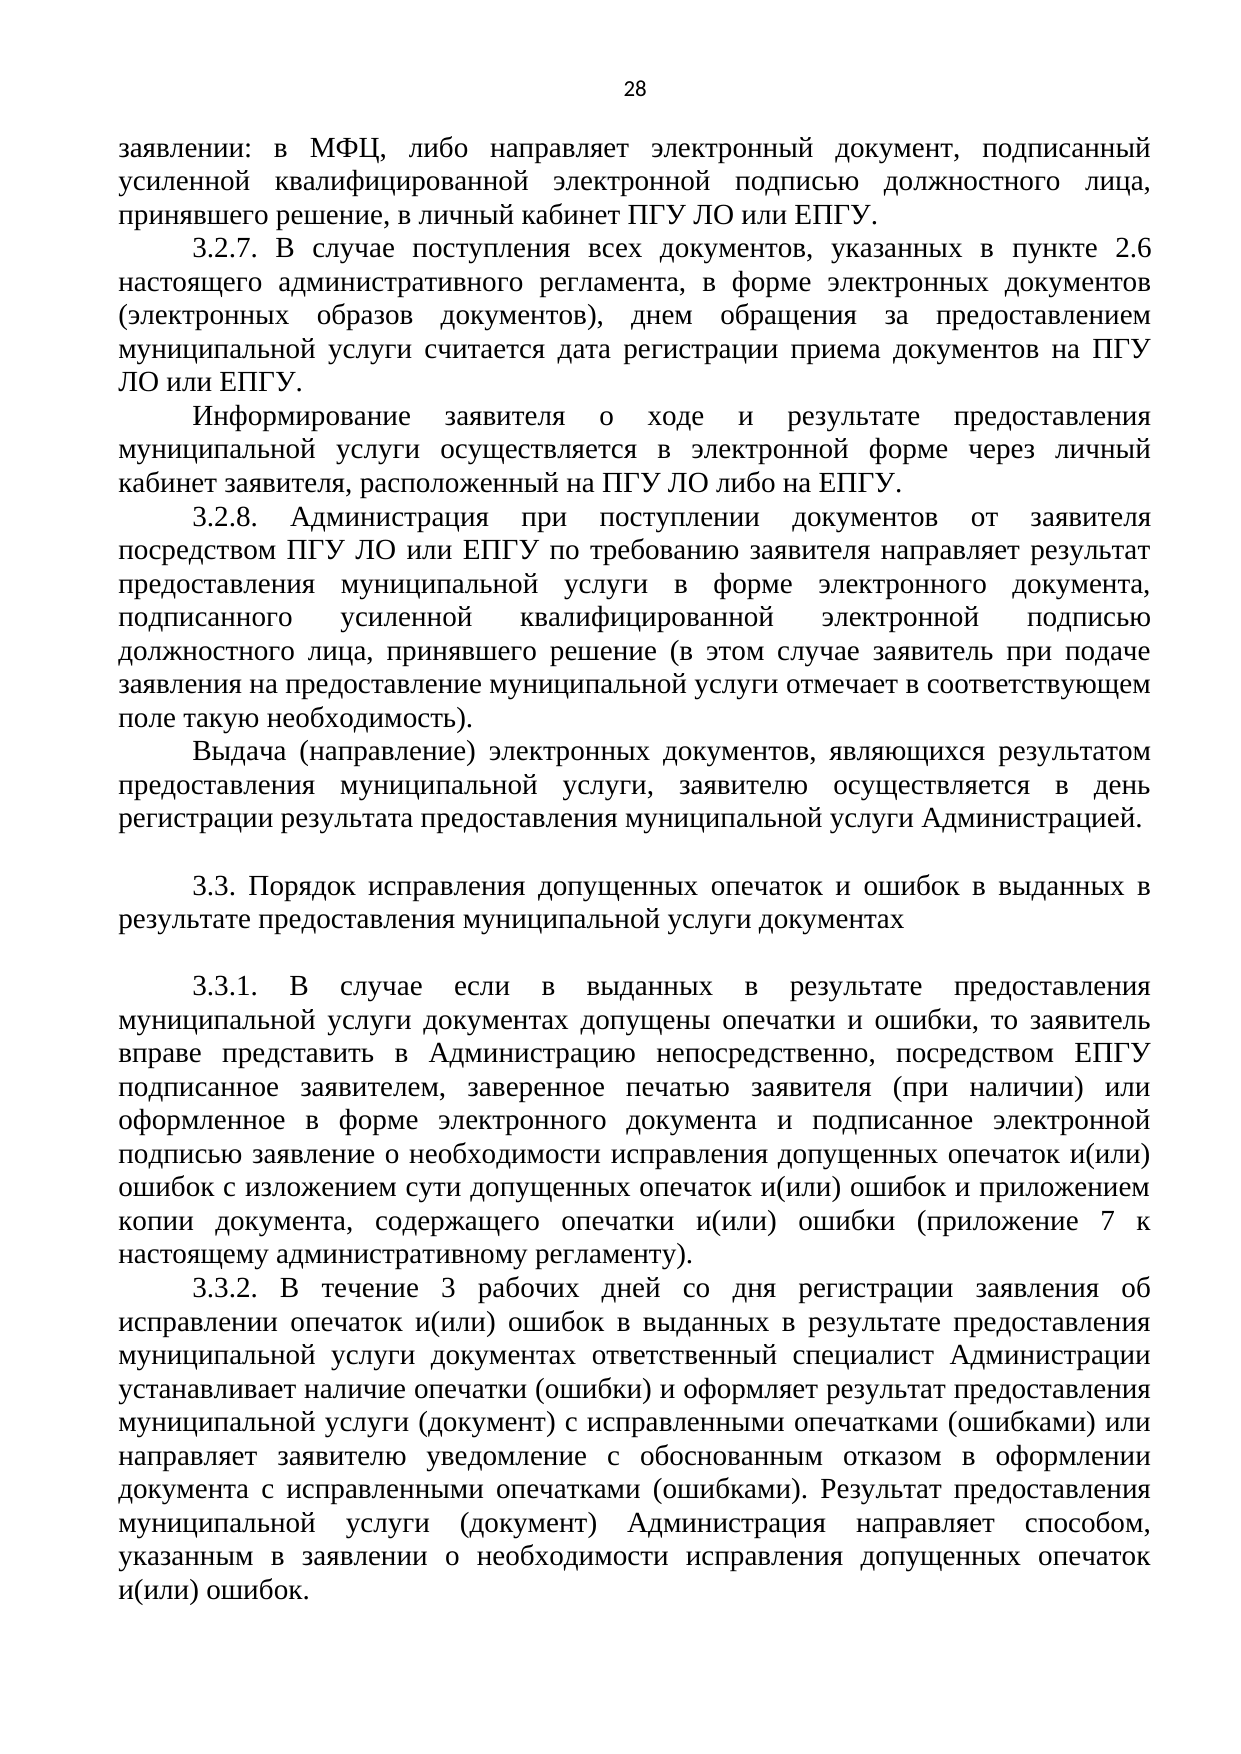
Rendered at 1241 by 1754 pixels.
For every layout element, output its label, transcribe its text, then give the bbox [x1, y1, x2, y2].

text 3.2.7. В случае поступления всех документов, указанных в пункте 2.6 настоящего административного регламента, в форме электронных документов (электронных образов документов), днем обращения за предоставлением муниципальной услуги считается дата регистрации приема документов на ПГУ ЛО или ЕПГУ. [118, 230, 1152, 398]
text 3.3.2. В течение 3 рабочих дней со дня регистрации заявления об исправлении опечаток и(или) ошибок в выданных в результате предоставления муниципальной услуги документах ответственный специалист Администрации устанавливает наличие опечатки (ошибки) и оформляет результат предоставления муниципальной услуги (документ) с исправленными опечатками (ошибками) или направляет заявителю уведомление с обоснованным отказом в оформлении документа с исправленными опечатками (ошибками). Результат предоставления муниципальной услуги (документ) Администрация направляет способом, указанным в заявлении о необходимости исправления допущенных опечаток и(или) ошибок. [118, 1270, 1152, 1606]
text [118, 130, 1152, 230]
text 3.3.1. В случае если в выданных в результате предоставления муниципальной услуги документах допущены опечатки и ошибки, то заявитель вправе представить в Администрацию непосредственно, посредством ЕПГУ подписанное заявителем, заверенное печатью заявителя (при наличии) или оформленное в форме электронного документа и подписанное электронной подписью заявление о необходимости исправления допущенных опечаток и(или) ошибок с изложением сути допущенных опечаток и(или) ошибок и приложением копии документа, содержащего опечатки и(или) ошибки (приложение 7 к настоящему административному регламенту). [118, 968, 1152, 1270]
text Информирование заявителя о ходе и результате предоставления муниципальной услуги осуществляется в электронной форме через личный кабинет заявителя, расположенный на ПГУ ЛО либо на ЕПГУ. [118, 398, 1152, 499]
text 3.3. Порядок исправления допущенных опечаток и ошибок в выданных в результате предоставления муниципальной услуги документах [118, 868, 1152, 935]
text Выдача (направление) электронных документов, являющихся результатом предоставления муниципальной услуги, заявителю осуществляется в день регистрации результата предоставления муниципальной услуги Администрацией. [118, 733, 1152, 834]
text 3.2.8. Администрация при поступлении документов от заявителя посредством ПГУ ЛО или ЕПГУ по требованию заявителя направляет результат предоставления муниципальной услуги в форме электронного документа, подписанного усиленной квалифицированной электронной подписью должностного лица, принявшего решение (в этом случае заявитель при подаче заявления на предоставление муниципальной услуги отмечает в соответствующем поле такую необходимость). [118, 499, 1152, 733]
